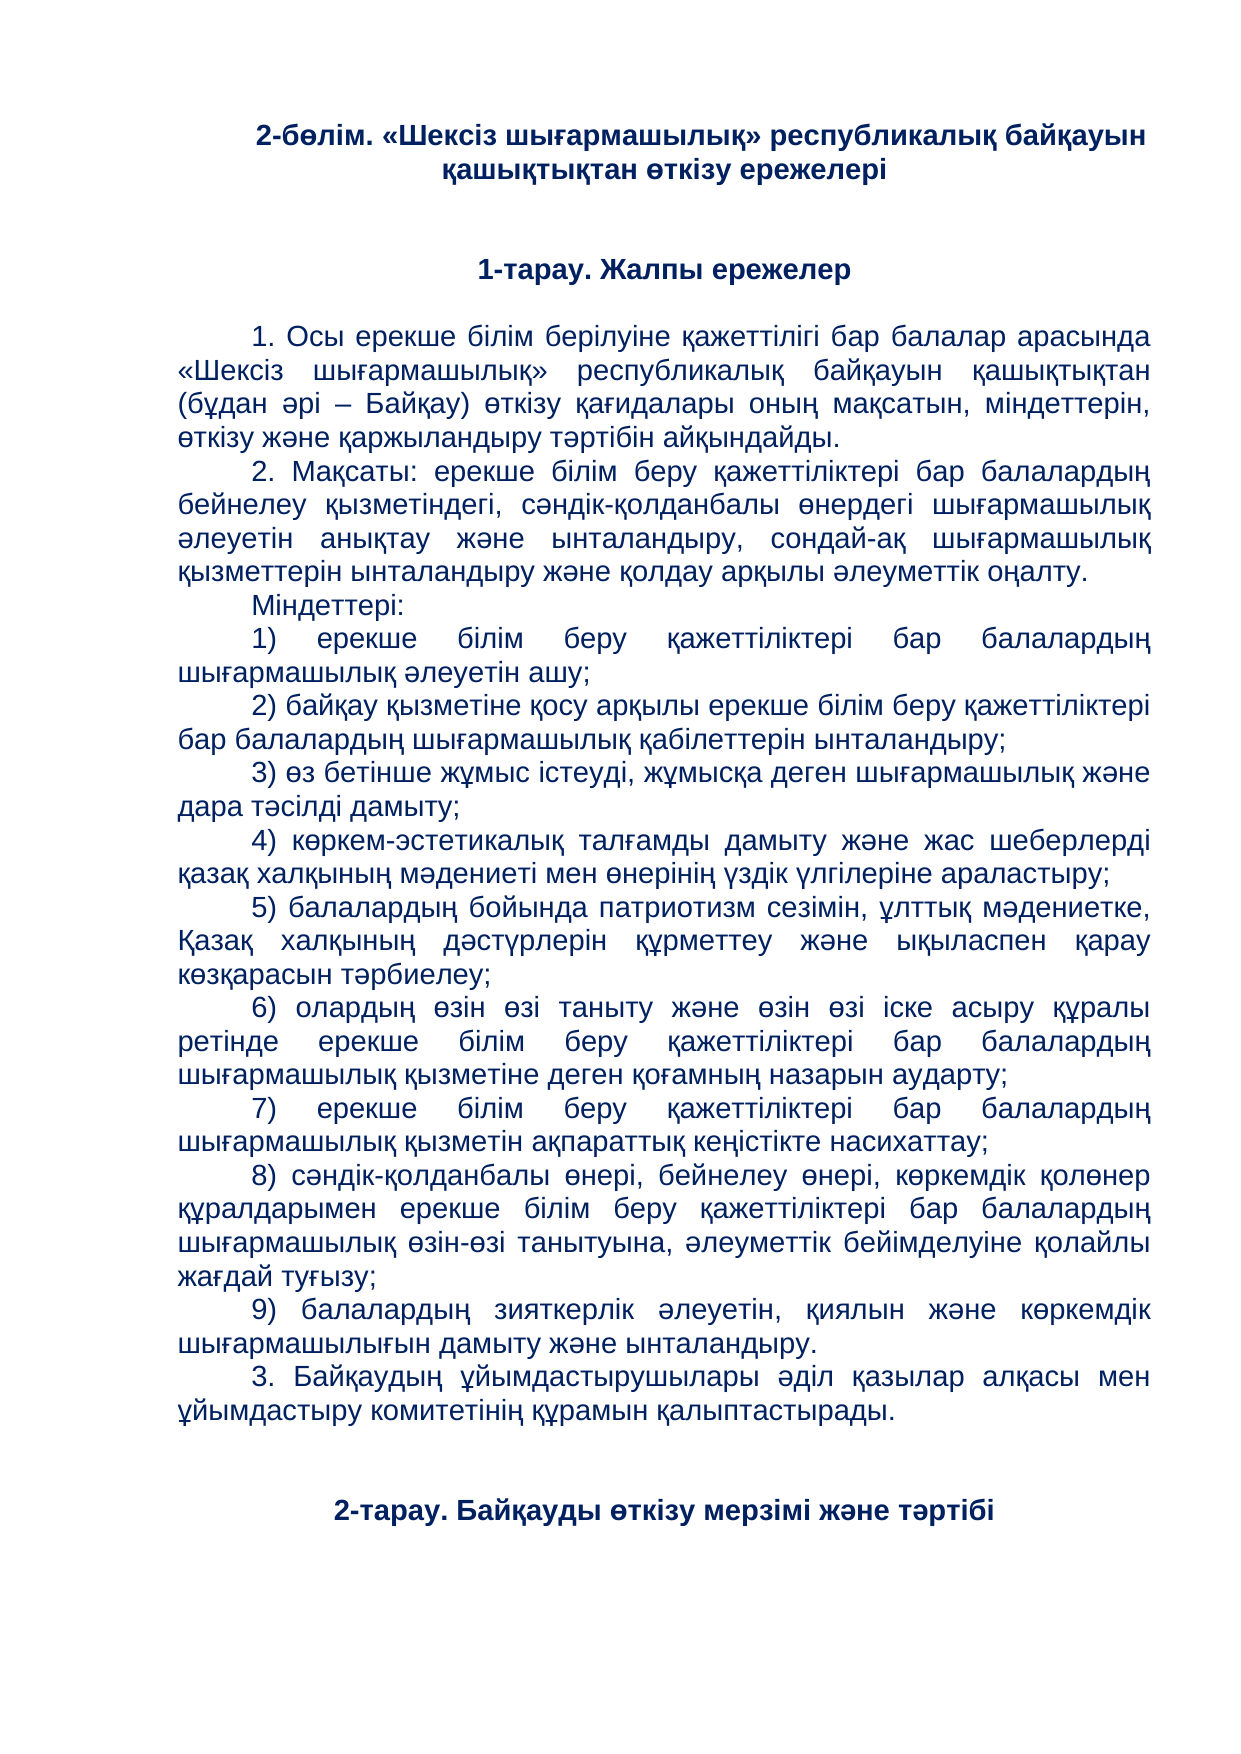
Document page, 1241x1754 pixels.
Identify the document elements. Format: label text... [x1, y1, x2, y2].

text 1-тарау. Жалпы ережелер [177, 252, 1152, 286]
text қашықтықтан өткізу ережелері [177, 152, 1152, 185]
text 2) байқау қызметіне қосу арқылы ерекше білім беру қажеттіліктері бар балалардың шығармашылық қабілеттерін ынталандыру; [177, 688, 1152, 755]
text 6) олардың өзін өзі таныту және өзін өзі іске асыру құралы ретінде ерекше білім беру қажеттіліктері бар балалардың шығармашылық қызметіне деген қоғамның назарын аударту; [177, 990, 1152, 1091]
text 4) көркем-эстетикалық талғамды дамыту және жас шеберлерді қазақ халқының мәдениеті мен өнерінің үздік үлгілеріне араластыру; [177, 822, 1152, 889]
text 2-бөлім. «Шексіз шығармашылық» республикалық байқауын [177, 118, 1152, 152]
text 8) сәндік-қолданбалы өнері, бейнелеу өнері, көркемдік қолөнер құралдарымен ерекше білім беру қажеттіліктері бар балалардың шығармашылық өзін-өзі танытуына, әлеуметтік бейімделуіне қолайлы жағдай туғызу; [177, 1158, 1152, 1292]
text 2. Мақсаты: ерекше білім беру қажеттіліктері бар балалардың бейнелеу қызметіндегі, сәндік-қолданбалы өнердегі шығармашылық әлеуетін анықтау және ынталандыру, сондай-ақ шығармашылық қызметтерін ынталандыру және қолдау арқылы әлеуметтік оңалту. [177, 453, 1152, 588]
text 3. Байқаудың ұйымдастырушылары әділ қазылар алқасы мен ұйымдастыру комитетінің құрамын қалыптастырады. [177, 1359, 1152, 1426]
text Міндеттері: [177, 588, 1152, 621]
text 3) өз бетінше жұмыс істеуді, жұмысқа деген шығармашылық және дара тәсілді дамыту; [177, 755, 1152, 822]
text 1) ерекше білім беру қажеттіліктері бар балалардың шығармашылық әлеуетін ашу; [177, 621, 1152, 688]
text 5) балалардың бойында патриотизм сезімін, ұлттық мәдениетке, Қазақ халқының дәстүрлерін құрметтеу және ықыласпен қарау көзқарасын тәрбиелеу; [177, 889, 1152, 990]
text 2-тарау. Байқауды өткізу мерзімі және тәртібі [177, 1493, 1152, 1527]
text 9) балалардың зияткерлік әлеуетін, қиялын және көркемдік шығармашылығын дамыту және ынталандыру. [177, 1292, 1152, 1359]
text 1. Осы ерекше білім берілуіне қажеттілігі бар балалар арасында «Шексіз шығармашылық» республикалық байқауын қашықтықтан (бұдан әрі – Байқау) өткізу қағидалары оның мақсатын, міндеттерін, өткізу және қаржыландыру тәртібін айқындайды. [177, 319, 1152, 453]
text 7) ерекше білім беру қажеттіліктері бар балалардың шығармашылық қызметін ақпараттық кеңістікте насихаттау; [177, 1091, 1152, 1158]
